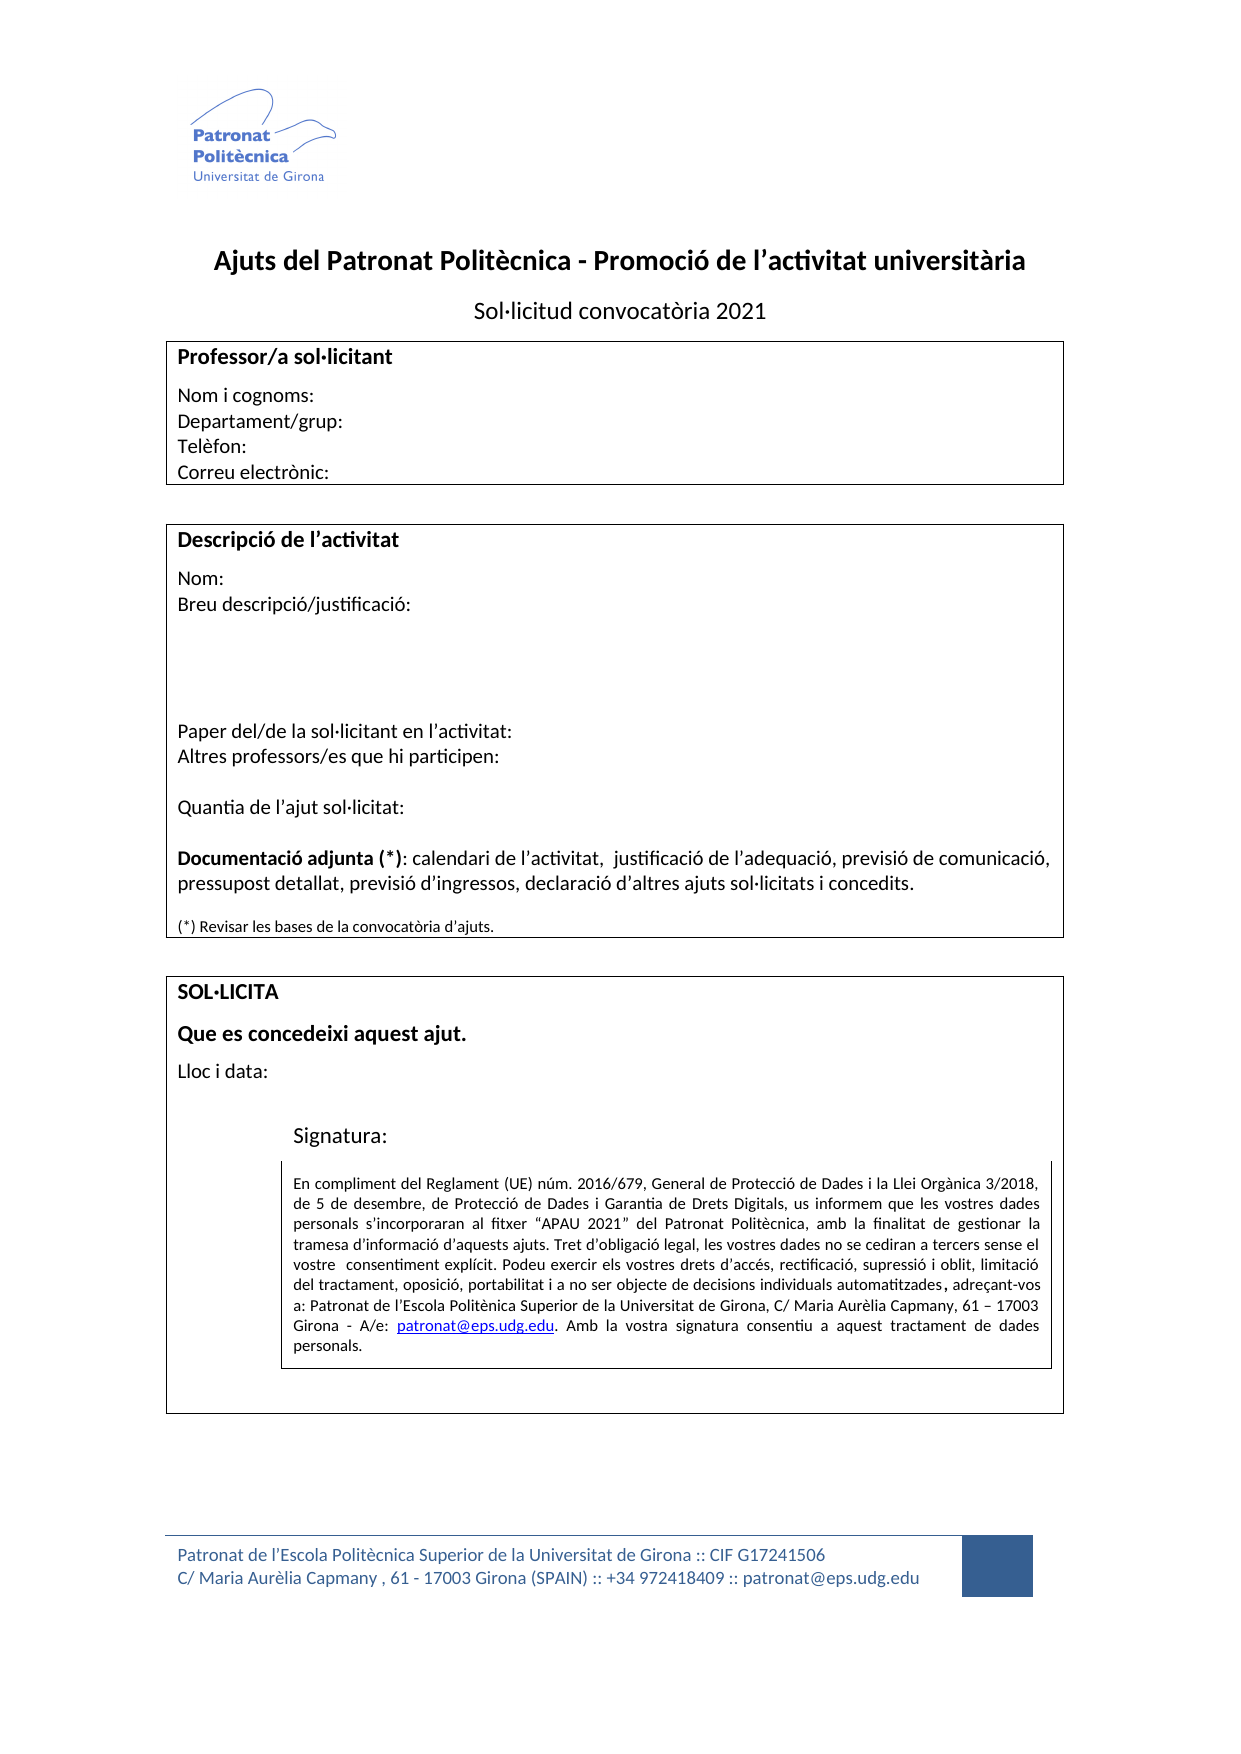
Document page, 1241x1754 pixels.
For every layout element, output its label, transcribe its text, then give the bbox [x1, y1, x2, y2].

table_cell Nom: Breu descripció/justificació: Paper del/de la sol·licitant en l’activitat: Altres professors/es que hi participen: Quantia de l’ajut sol·licitat: Documentació adjunta (*): calendari de l’activitat, justificació de l’adequació, previsió de comunicació, pressupost detallat, previsió d’ingressos, declaració d’altres ajuts sol·licitats i concedits. (*) Revisar les bases de la convocatòria d’ajuts. [167, 566, 1063, 937]
table_header Professor/a sol·licitant [167, 342, 1063, 383]
table_header SOL·LICITA Que es concedeixi aquest ajut. [167, 977, 1063, 1059]
title Ajuts del Patronat Politècnica - Promoció de l’activitat universitària [177, 242, 1063, 277]
table_cell Lloc i data: [167, 1059, 1063, 1413]
title Sol·licitud convocatòria 2021 [177, 295, 1063, 326]
table_cell Nom i cognoms: Departament/grup: Telèfon: Correu electrònic: [167, 383, 1063, 484]
table_header Descripció de l’activitat [167, 525, 1063, 566]
picture [177, 75, 348, 199]
